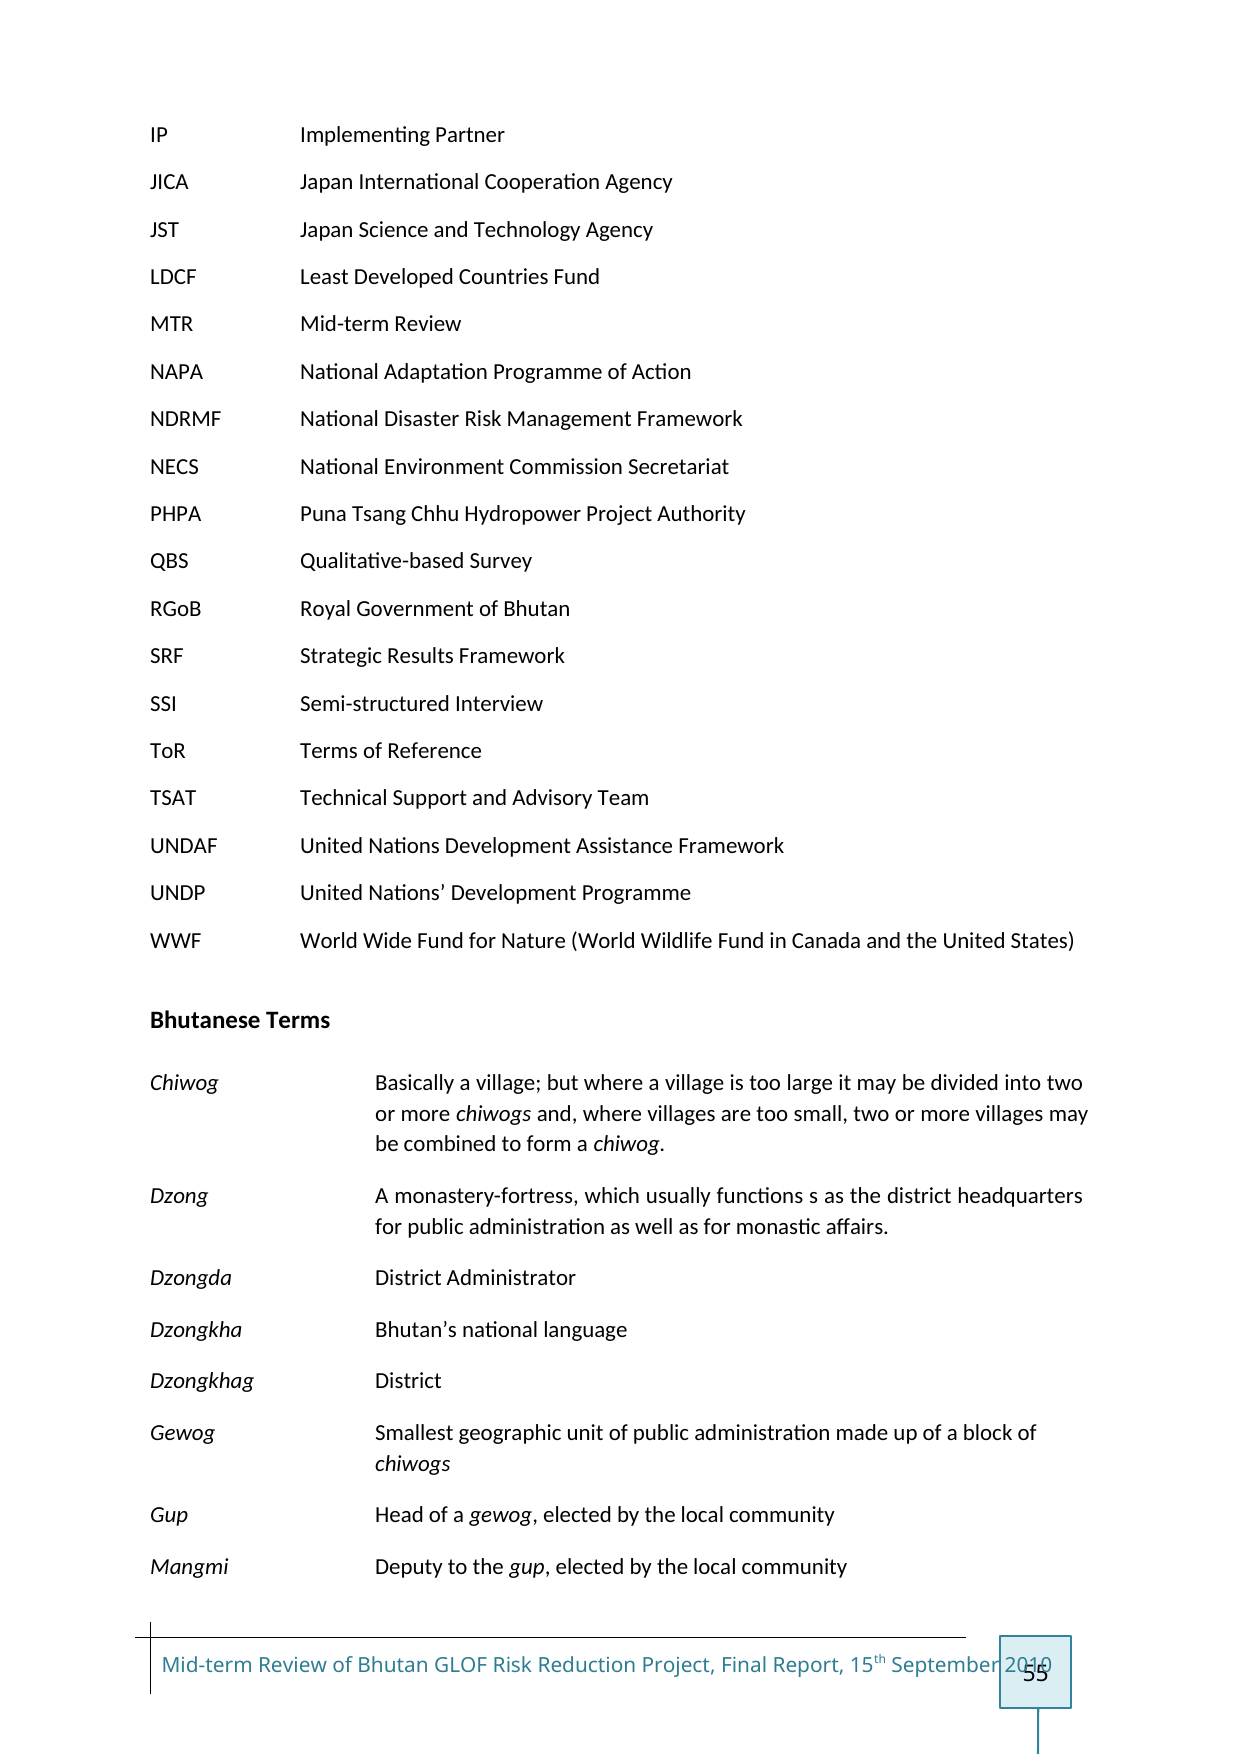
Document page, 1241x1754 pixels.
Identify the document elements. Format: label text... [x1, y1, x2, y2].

text Dzongda District Administrator [150, 1263, 1090, 1291]
text JICA Japan International Cooperation Agency [150, 167, 1090, 195]
text PHPA Puna Tsang Chhu Hydropower Project Authority [150, 499, 1090, 527]
text QBS Qualitative-based Survey [150, 547, 1090, 574]
text TSAT Technical Support and Advisory Team [150, 783, 1090, 812]
text UNDAF United Nations Development Assistance Framework [150, 831, 1090, 859]
text SSI Semi-structured Interview [150, 689, 1090, 717]
text Gup Head of a gewog, elected by the local community [150, 1500, 1090, 1528]
text MTR Mid-term Review [150, 309, 1090, 338]
text ToR Terms of Reference [150, 736, 1090, 764]
text Bhutanese Terms [150, 1004, 1090, 1034]
text LDCF Least Developed Countries Fund [150, 262, 1090, 290]
text UNDP United Nations’ Development Programme [150, 878, 1090, 906]
text Mangmi Deputy to the gup, elected by the local community [150, 1552, 1090, 1580]
text Dzongkhag District [150, 1367, 1090, 1394]
text Gewog Smallest geographic unit of public administration made up of a block of chiwogs [150, 1418, 1090, 1477]
text NECS National Environment Commission Secretariat [150, 452, 1090, 480]
text Dzong A monastery-fortress, which usually functions s as the district headquarters for public administration as well as for monastic affairs. [150, 1181, 1090, 1240]
text JST Japan Science and Technology Agency [150, 215, 1090, 243]
text SRF Strategic Results Framework [150, 641, 1090, 669]
text RGoB Royal Government of Bhutan [150, 594, 1090, 622]
text Chiwog Basically a village; but where a village is too large it may be divided into two or more chiwogs and, where villages are too small, two or more villages may be combined to form a chiwog. [150, 1068, 1090, 1158]
text NAPA National Adaptation Programme of Action [150, 357, 1090, 385]
text IP Implementing Partner [150, 120, 1090, 148]
text NDRMF National Disaster Risk Management Framework [150, 404, 1090, 432]
text WWF World Wide Fund for Nature (World Wildlife Fund in Canada and the United States) [150, 926, 1090, 954]
text Dzongkha Bhutan’s national language [150, 1315, 1090, 1343]
